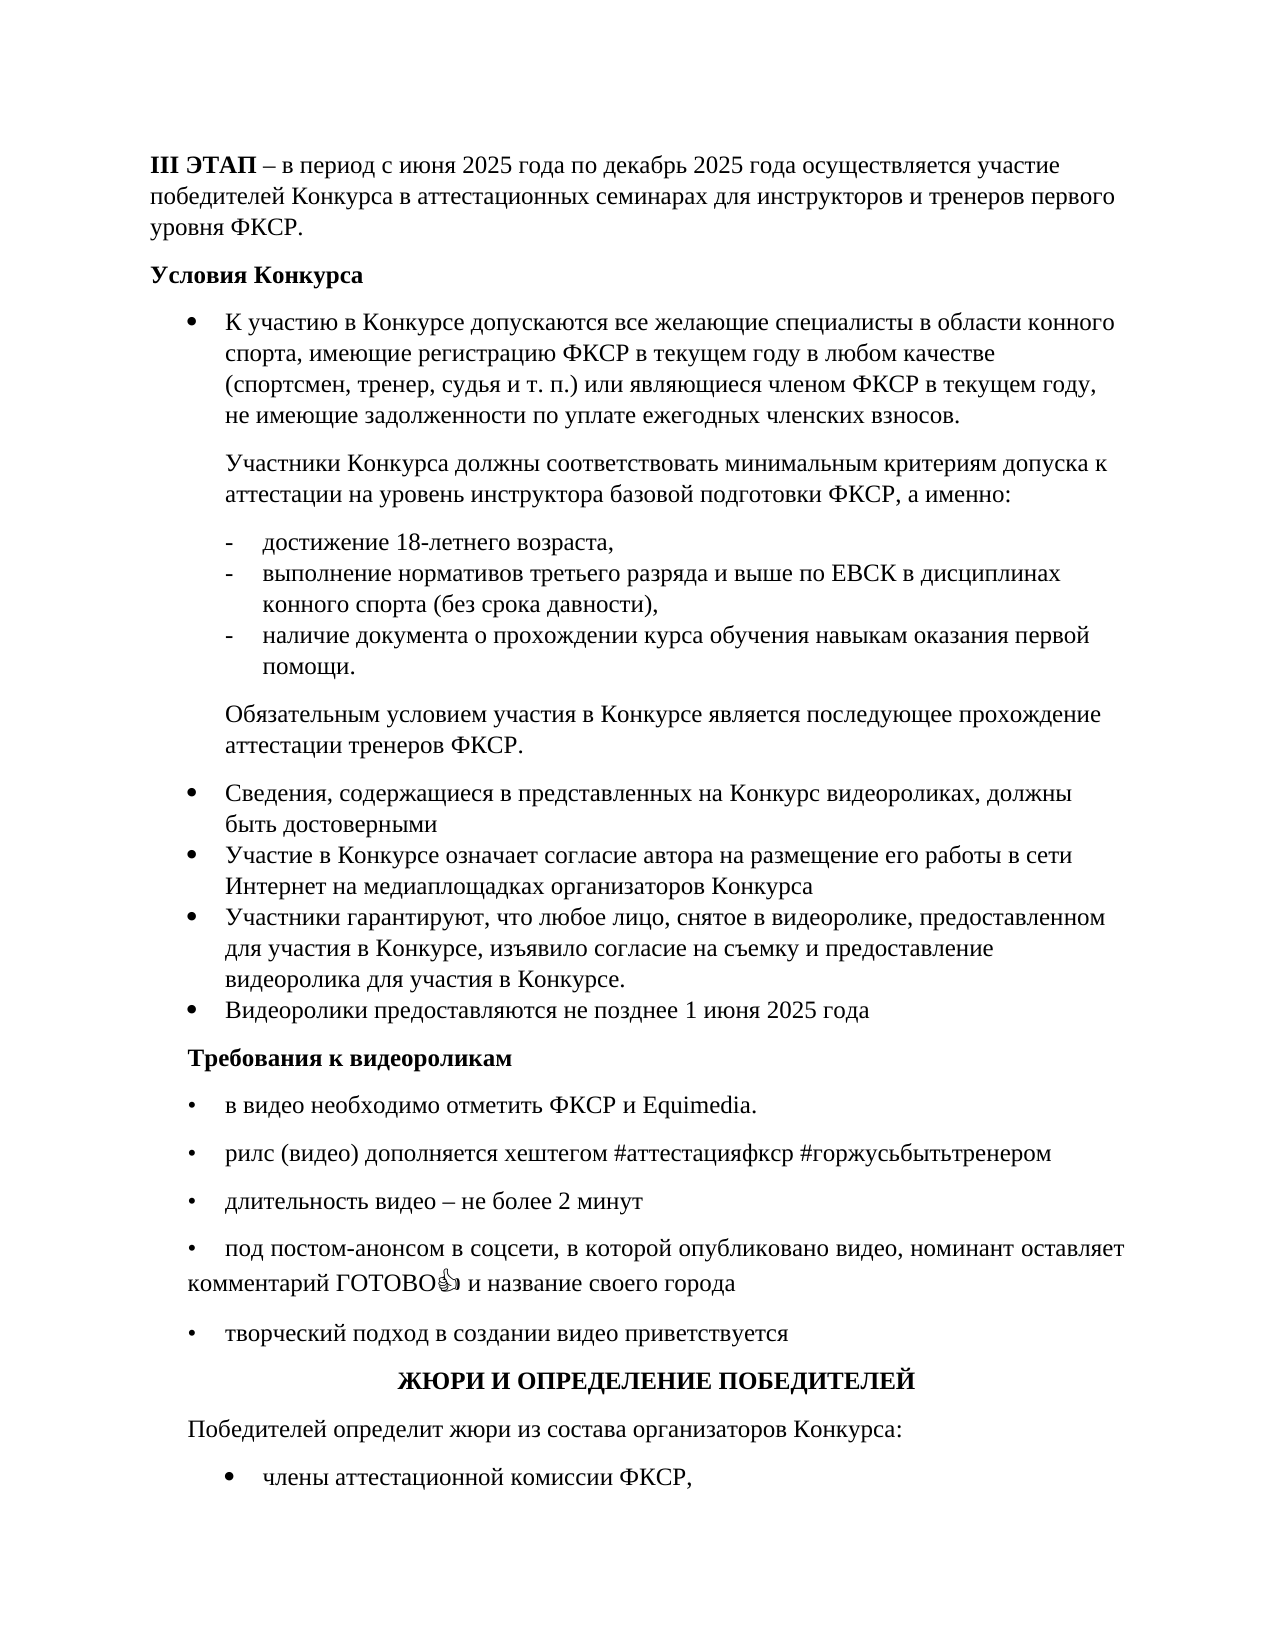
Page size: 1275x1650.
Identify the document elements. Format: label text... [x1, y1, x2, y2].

text Обязательным условием участия в Конкурсе является последующее прохождение аттестации тренеров ФКСР. [225, 699, 1125, 759]
list наличие документа о прохождении курса обучения навыкам оказания первой помощи. [225, 620, 1125, 680]
text ЖЮРИ И ОПРЕДЕЛЕНИЕ ПОБЕДИТЕЛЕЙ [187, 1366, 1125, 1395]
text Победителей определит жюри из состава организаторов Конкурса: [150, 1414, 1125, 1443]
list достижение 18-летнего возраста, [225, 527, 1125, 556]
list Сведения, содержащиеся в представленных на Конкурс видеороликах, должны быть достоверными [187, 778, 1125, 837]
text • в видео необходимо отметить ФКСР и Equimedia. [187, 1090, 1125, 1119]
text • длительность видео – не более 2 минут [187, 1186, 1125, 1214]
text Условия Конкурса [150, 260, 1125, 288]
text Участники Конкурса должны соответствовать минимальным критериям допуска к аттестации на уровень инструктора базовой подготовки ФКСР, а именно: [225, 448, 1125, 508]
text III ЭТАП – в период с июня 2025 года по декабрь 2025 года осуществляется участие победителей Конкурса в аттестационных семинарах для инструкторов и тренеров первого уровня ФКСР. [150, 150, 1125, 241]
list Участники гарантируют, что любое лицо, снятое в видеоролике, предоставленном для участия в Конкурсе, изъявило согласие на съемку и предоставление видеоролика для участия в Конкурсе. [187, 902, 1125, 993]
text Требования к видеороликам [187, 1043, 1125, 1071]
list выполнение нормативов третьего разряда и выше по ЕВСК в дисциплинах конного спорта (без срока давности), [225, 558, 1125, 618]
text • рилс (видео) дополняется хештегом #аттестацияфкср #горжусьбытьтренером [187, 1138, 1125, 1167]
list Участие в Конкурсе означает согласие автора на размещение его работы в сети Интернет на медиаплощадках организаторов Конкурса [187, 840, 1125, 899]
text • под постом-анонсом в соцсети, в которой опубликовано видео, номинант оставляет комментарий ГОТОВО👍🏻 и название своего города [187, 1233, 1125, 1299]
list Видеоролики предоставляются не позднее 1 июня 2025 года [187, 995, 1125, 1024]
text • творческий подход в создании видео приветствуется [187, 1318, 1125, 1347]
list К участию в Конкурсе допускаются все желающие специалисты в области конного спорта, имеющие регистрацию ФКСР в текущем году в любом качестве (спортсмен, тренер, судья и т. п.) или являющиеся членом ФКСР в текущем году, не имеющие задолженности по уплате ежегодных членских взносов. [187, 307, 1125, 429]
list члены аттестационной комиссии ФКСР, [225, 1462, 1125, 1490]
